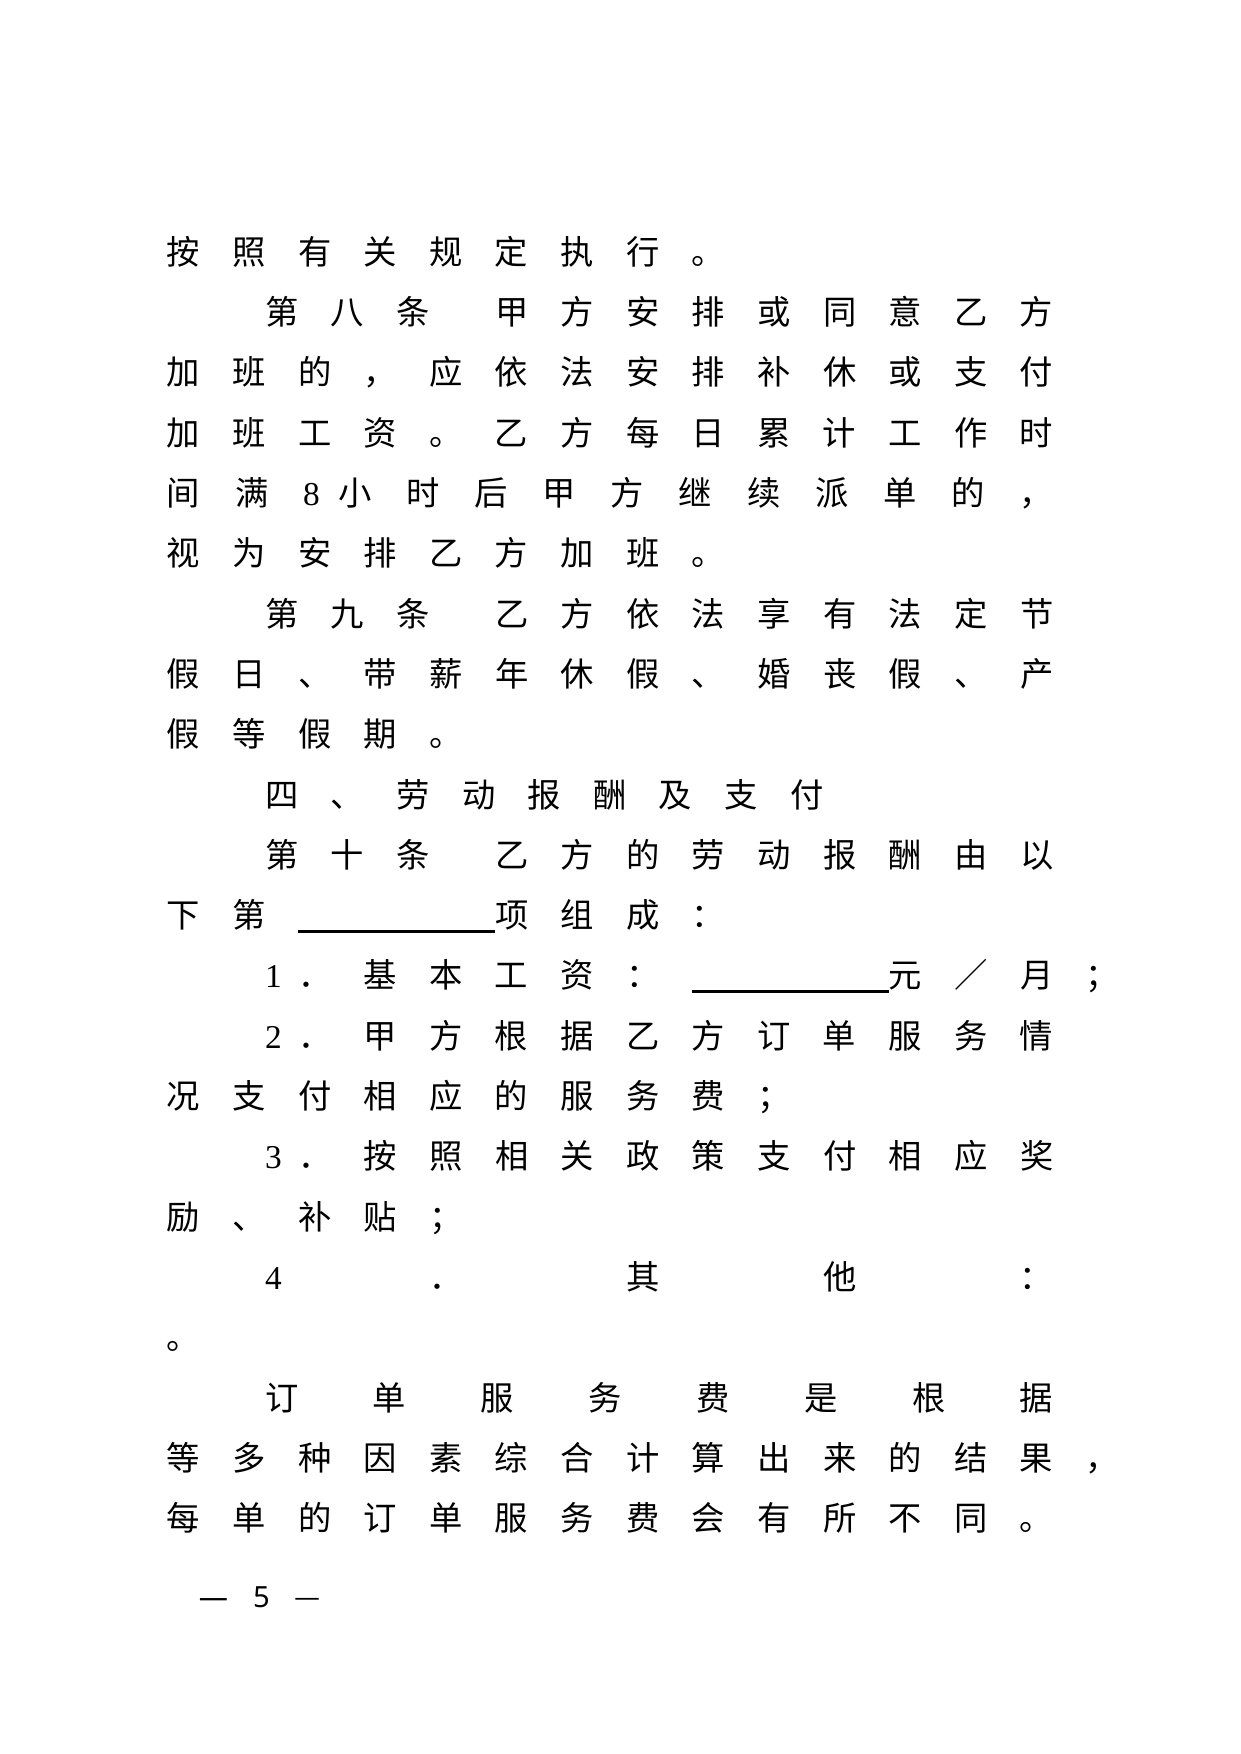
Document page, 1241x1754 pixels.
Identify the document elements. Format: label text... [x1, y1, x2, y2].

text 1．基本工资： 元／月； [167, 943, 1085, 1003]
text 四、劳动报酬及支付 [167, 762, 1085, 823]
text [167, 219, 1085, 280]
text 第八条 甲方安排或同意乙方加班的，应依法安排补休或支付加班工资。乙方每日累计工作时间满8小时后甲方继续派单的，视为安排乙方加班。 [167, 280, 1085, 581]
text 2．甲方根据乙方订单服务情况支付相应的服务费； [167, 1003, 1085, 1124]
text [167, 1365, 1085, 1546]
text 第九条 乙方依法享有法定节假日、带薪年休假、婚丧假、产假等假期。 [167, 581, 1085, 762]
text 第十条 乙方的劳动报酬由以下第 项组成： [167, 823, 1085, 943]
text 4．其他： 。 [167, 1245, 1085, 1365]
text 3．按照相关政策支付相应奖励、补贴； [167, 1124, 1085, 1245]
